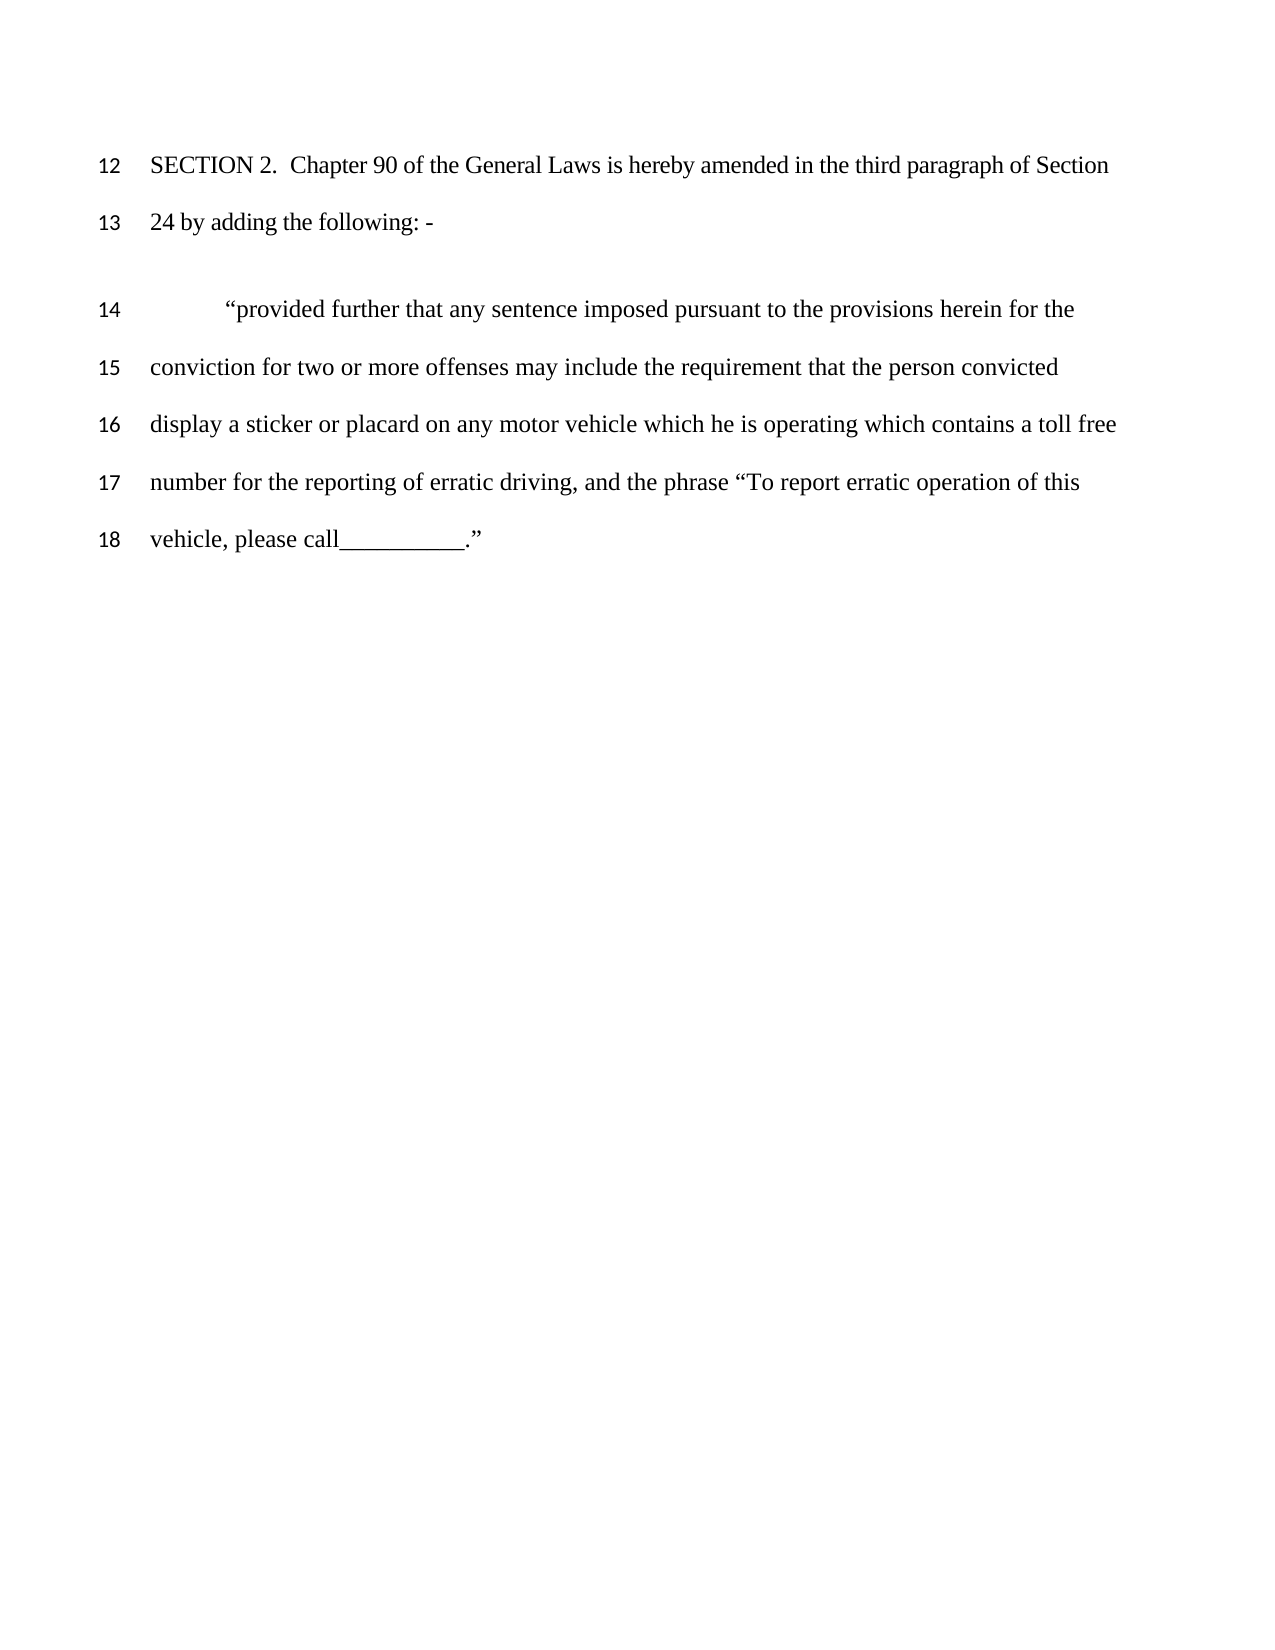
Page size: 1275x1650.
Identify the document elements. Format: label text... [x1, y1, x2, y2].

text SECTION 2. Chapter 90 of the General Laws is hereby amended in the third paragraph of Section 24 by adding the following: - [150, 150, 1125, 236]
text “provided further that any sentence imposed pursuant to the provisions herein for the conviction for two or more offenses may include the requirement that the person convicted display a sticker or placard on any motor vehicle which he is operating which contains a toll free number for the reporting of erratic driving, and the phrase “To report erratic operation of this vehicle, please call__________.” [150, 294, 1125, 553]
